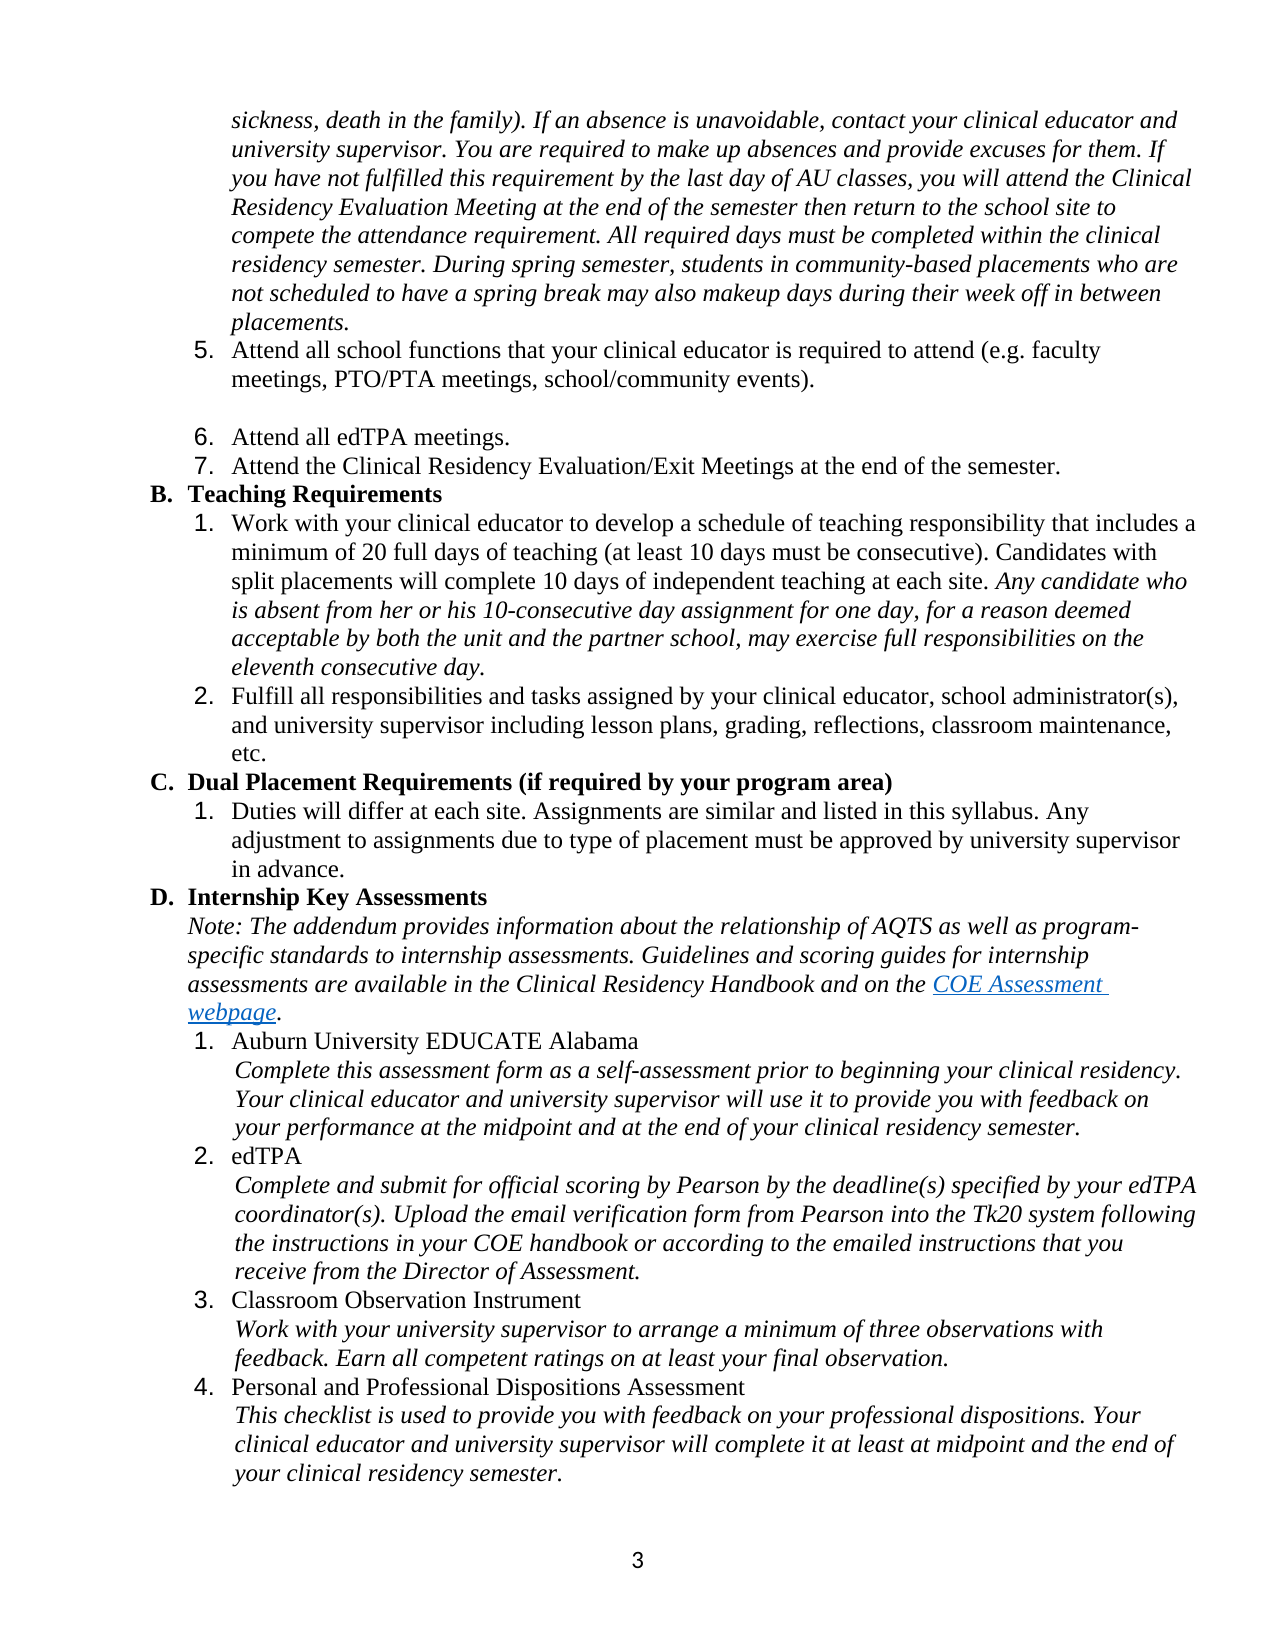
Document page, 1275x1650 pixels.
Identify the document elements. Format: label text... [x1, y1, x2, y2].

text Note: The addendum provides information about the relationship of AQTS as well as program-specific standards to internship assessments. Guidelines and scoring guides for internship assessments are available in the Clinical Residency Handbook and on the COE Assessment webpage. [187, 911, 1200, 1026]
list Teaching Requirements [150, 479, 1200, 508]
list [194, 106, 1200, 336]
list Attend all edTPA meetings. [194, 422, 1200, 451]
list Personal and Professional Dispositions Assessment [194, 1371, 1200, 1400]
list Fulfill all responsibilities and tasks assigned by your clinical educator, school administrator(s), and university supervisor including lesson plans, grading, reflections, classroom maintenance, etc. [194, 681, 1200, 767]
text This checklist is used to provide you with feedback on your professional dispositions. Your clinical educator and university supervisor will complete it at least at midpoint and the end of your clinical residency semester. [234, 1400, 1200, 1487]
list Auburn University EDUCATE Alabama [194, 1026, 1200, 1055]
text Work with your university supervisor to arrange a minimum of three observations with feedback. Earn all competent ratings on at least your final observation. [234, 1314, 1200, 1371]
list Attend all school functions that your clinical educator is required to attend (e.g. faculty meetings, PTO/PTA meetings, school/community events). [194, 336, 1200, 393]
list Duties will differ at each site. Assignments are similar and listed in this syllabus. Any adjustment to assignments due to type of placement must be approved by university supervisor in advance. [194, 796, 1200, 882]
text Complete this assessment form as a self-assessment prior to beginning your clinical residency. Your clinical educator and university supervisor will use it to provide you with feedback on your performance at the midpoint and at the end of your clinical residency semester. [234, 1055, 1200, 1141]
list Work with your clinical educator to develop a schedule of teaching responsibility that includes a minimum of 20 full days of teaching (at least 10 days must be consecutive). Candidates with split placements will complete 10 days of independent teaching at each site. Any candidate who is absent from her or his 10-consecutive day assignment for one day, for a reason deemed acceptable by both the unit and the partner school, may exercise full responsibilities on the eleventh consecutive day. [194, 508, 1200, 681]
text Complete and submit for official scoring by Pearson by the deadline(s) specified by your edTPA coordinator(s). Upload the email verification form from Pearson into the Tk20 system following the instructions in your COE handbook or according to the emailed instructions that you receive from the Director of Assessment. [234, 1170, 1200, 1285]
list edTPA [194, 1141, 1200, 1170]
list Attend the Clinical Residency Evaluation/Exit Meetings at the end of the semester. [194, 451, 1200, 479]
list Internship Key Assessments [150, 882, 1200, 911]
list Classroom Observation Instrument [194, 1285, 1200, 1314]
list Dual Placement Requirements (if required by your program area) [150, 767, 1200, 796]
